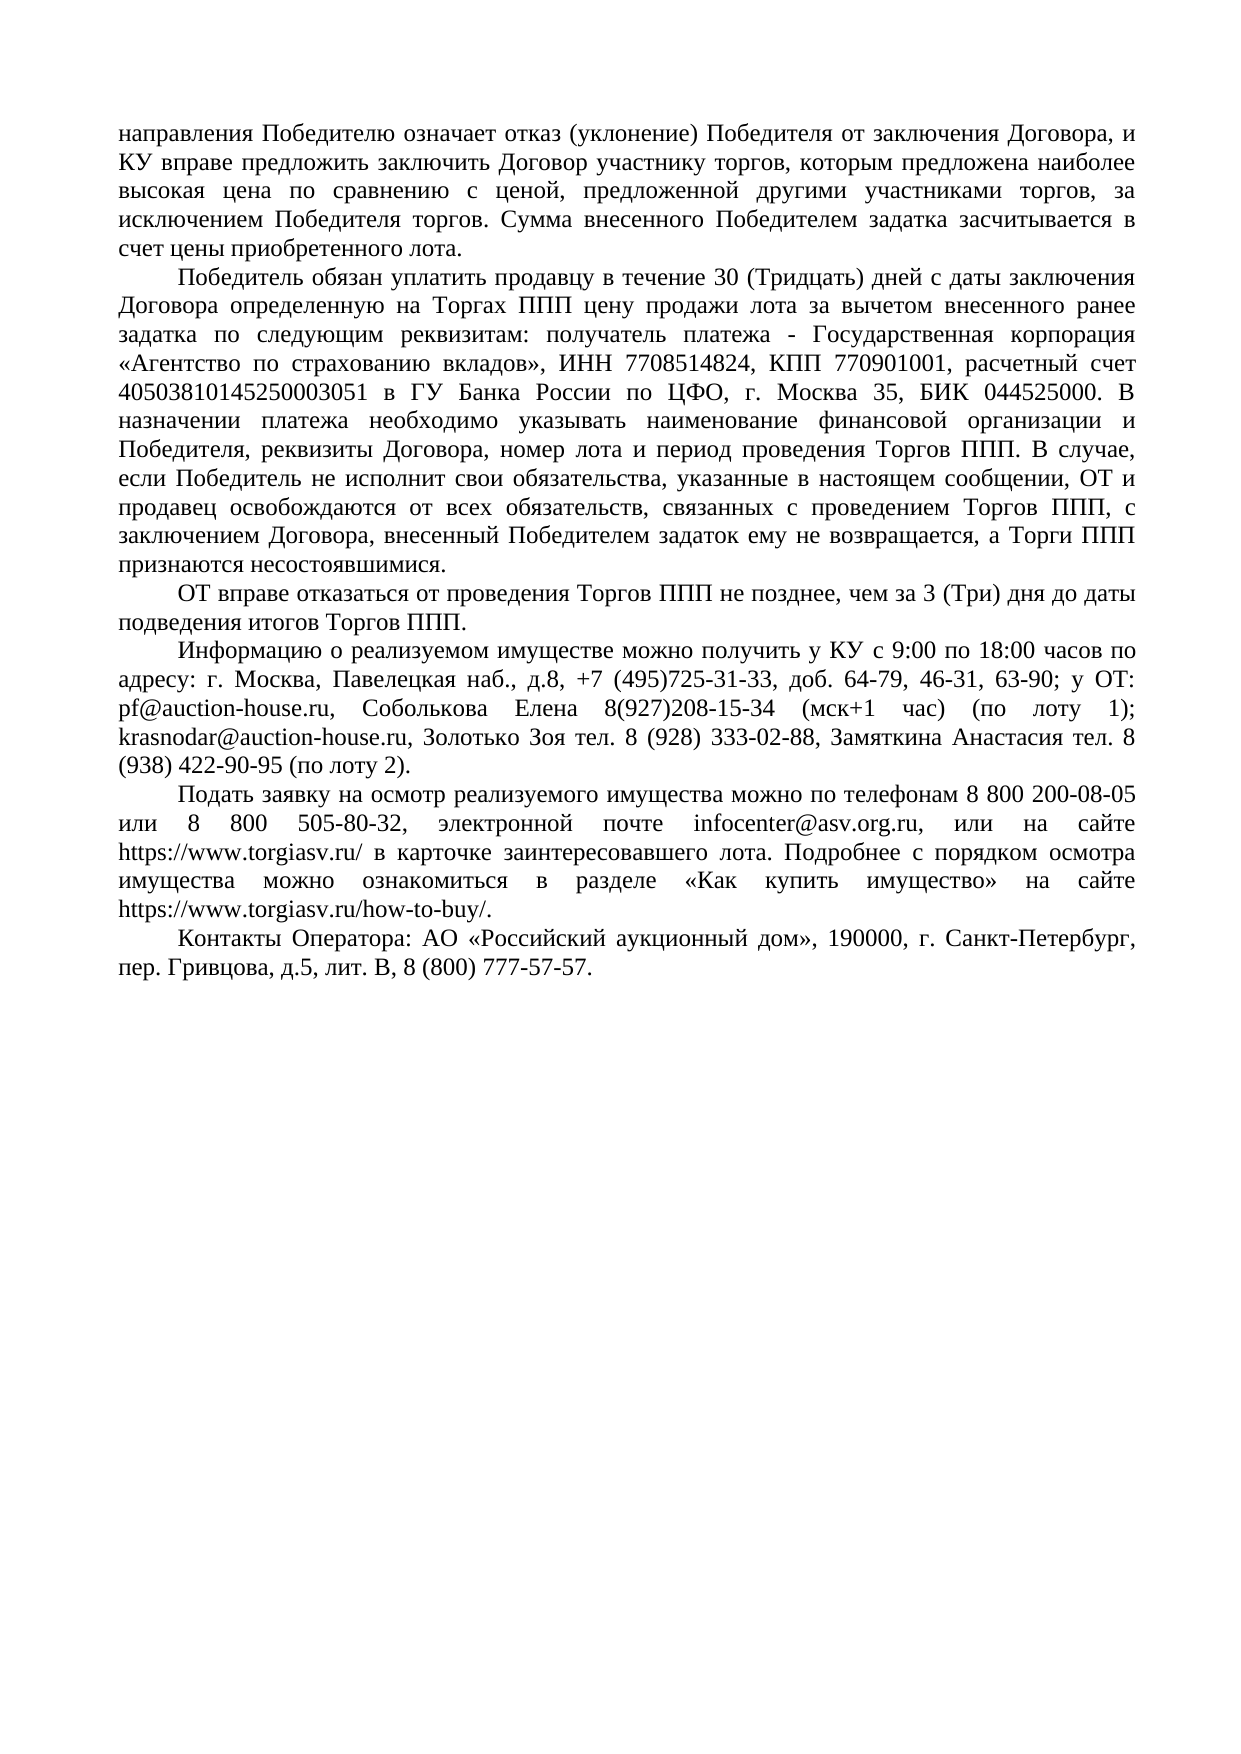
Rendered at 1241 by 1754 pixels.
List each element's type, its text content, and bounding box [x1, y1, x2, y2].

text Информацию о реализуемом имуществе можно получить у КУ с 9:00 по 18:00 часов по адресу: г. Москва, Павелецкая наб., д.8, +7 (495)725-31-33, доб. 64-79, 46-31, 63-90; у ОТ: pf@auction-house.ru, Соболькова Елена 8(927)208-15-34 (мск+1 час) (по лоту 1); krasnodar@auction-house.ru, Золотько Зоя тел. 8 (928) 333-02-88, Замяткина Анастасия тел. 8 (938) 422-90-95 (по лоту 2). [118, 636, 1137, 779]
text Победитель обязан уплатить продавцу в течение 30 (Тридцать) дней с даты заключения Договора определенную на Торгах ППП цену продажи лота за вычетом внесенного ранее задатка по следующим реквизитам: получатель платежа - Государственная корпорация «Агентство по страхованию вкладов», ИНН 7708514824, КПП 770901001, расчетный счет 40503810145250003051 в ГУ Банка России по ЦФО, г. Москва 35, БИК 044525000. В назначении платежа необходимо указывать наименование финансовой организации и Победителя, реквизиты Договора, номер лота и период проведения Торгов ППП. В случае, если Победитель не исполнит свои обязательства, указанные в настоящем сообщении, ОТ и продавец освобождаются от всех обязательств, связанных с проведением Торгов ППП, с заключением Договора, внесенный Победителем задаток ему не возвращается, а Торги ППП признаются несостоявшимися. [118, 262, 1137, 578]
text Подать заявку на осмотр реализуемого имущества можно по телефонам 8 800 200-08-05 или 8 800 505-80-32, электронной почте infocenter@asv.org.ru, или на сайте https://www.torgiasv.ru/ в карточке заинтересовавшего лота. Подробнее с порядком осмотра имущества можно ознакомиться в разделе «Как купить имущество» на сайте https://www.torgiasv.ru/how-to-buy/. [118, 779, 1137, 923]
text ОТ вправе отказаться от проведения Торгов ППП не позднее, чем за 3 (Три) дня до даты подведения итогов Торгов ППП. [118, 578, 1137, 636]
text Контакты Оператора: АО «Российский аукционный дом», 190000, г. Санкт-Петербург, пер. Гривцова, д.5, лит. В, 8 (800) 777-57-57. [118, 923, 1137, 981]
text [118, 118, 1137, 262]
